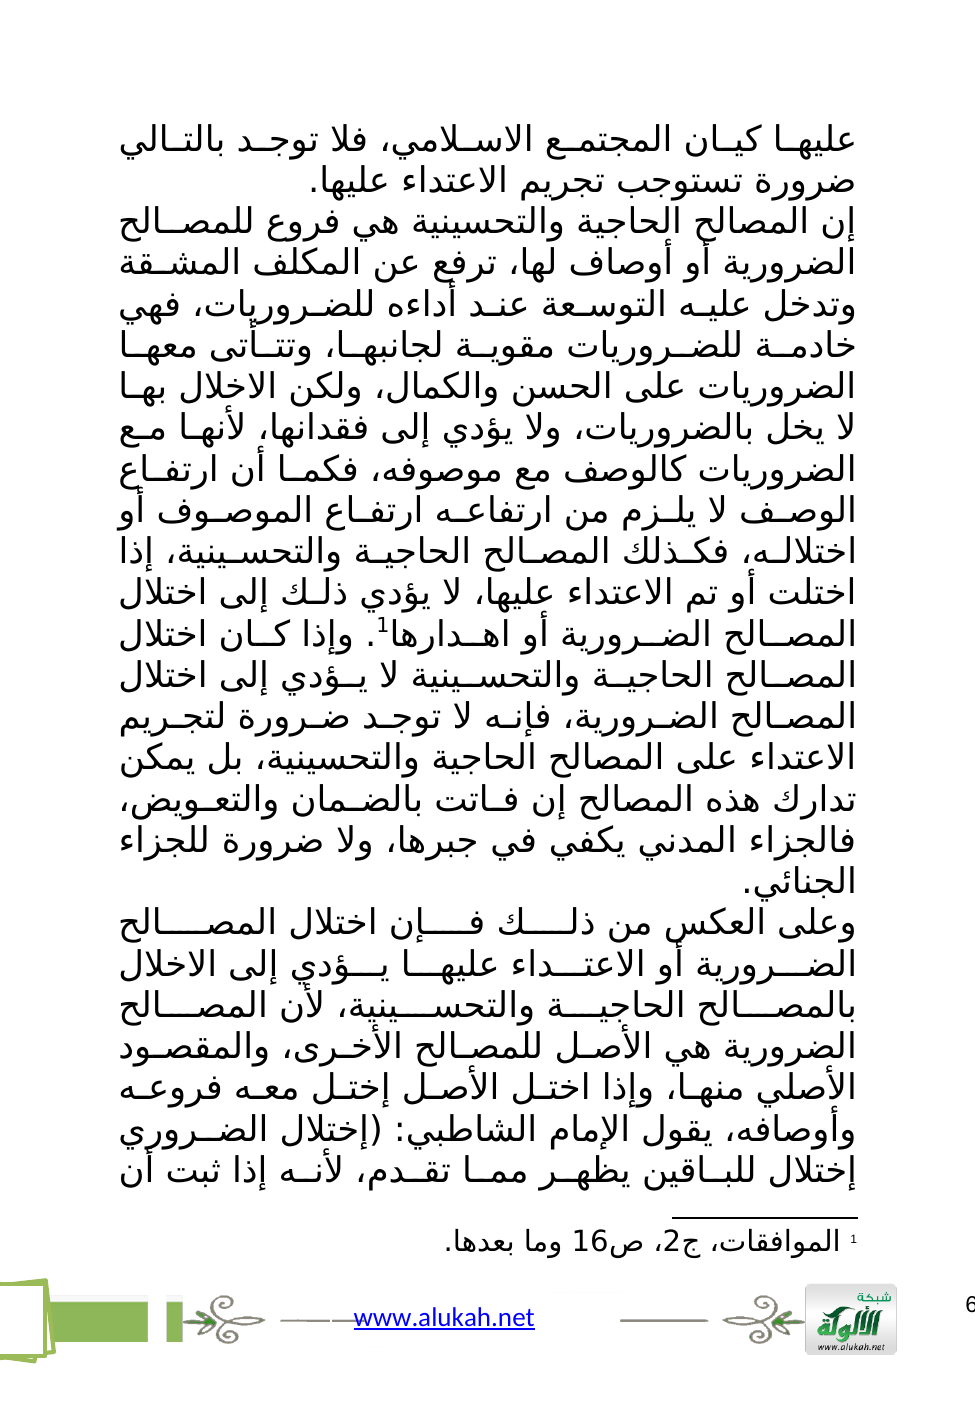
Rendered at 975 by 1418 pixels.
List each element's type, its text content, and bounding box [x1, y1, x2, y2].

picture [24, 1280, 923, 1370]
text إن المصالح الحاجية والتحسينية هي فروع للمصالح الضرورية أو أوصاف لها، ترفع عن المكلف المشقة وتدخل عليه التوسعة عند أداءه للضروريات، فهي خادمة للضروريات مقوية لجانبها، وتتأتى معها الضروريات على الحسن والكمال، ولكن الاخلال بها لا يخل بالضروريات، ولا يؤدي إلى فقدانها، لأنها مع الضروريات كالوصف مع موصوفه، فكما أن ارتفاع الوصف لا يلزم من ارتفاعه ارتفاع الموصوف أو اختلاله، فكذلك المصالح الحاجية والتحسينية، إذا اختلت أو تم الاعتداء عليها، لا يؤدي ذلك إلى اختلال المصالح الضرورية أو اهدارها. وإذا كان اختلال المصالح الحاجية والتحسينية لا يؤدي إلى اختلال المصالح الضرورية، فإنه لا توجد ضرورة لتجريم الاعتداء على المصالح الحاجية والتحسينية، بل يمكن تدارك هذه المصالح إن فاتت بالضمان والتعويض، فالجزاء المدني يكفي في جبرها، ولا ضرورة للجزاء الجنائي. [118, 201, 857, 902]
text المصالح الحاجية هي كما يعرفها العلماء المصالح التي يؤدي فقدانها أو الاخلال بها إلى فقدان التوسعة على المكلفين أو ايقاعهم في الحرج، وبالتالي فهي لا تسبب أضرار كبيرة على الافراد أو على المجتمع، بل غايتها أن توقع المكلفين بالحرج والضيق إن فقدت، وهذا لا يستدعي التجريم، لأنه لا يهدد المصالح الضرورية لحياة الأفراد والتي يقوم عليها كيان المجتمع الاسلامي، فلا توجد بالتالي ضرورة تستوجب تجريم الاعتداء عليها. [118, 118, 857, 201]
